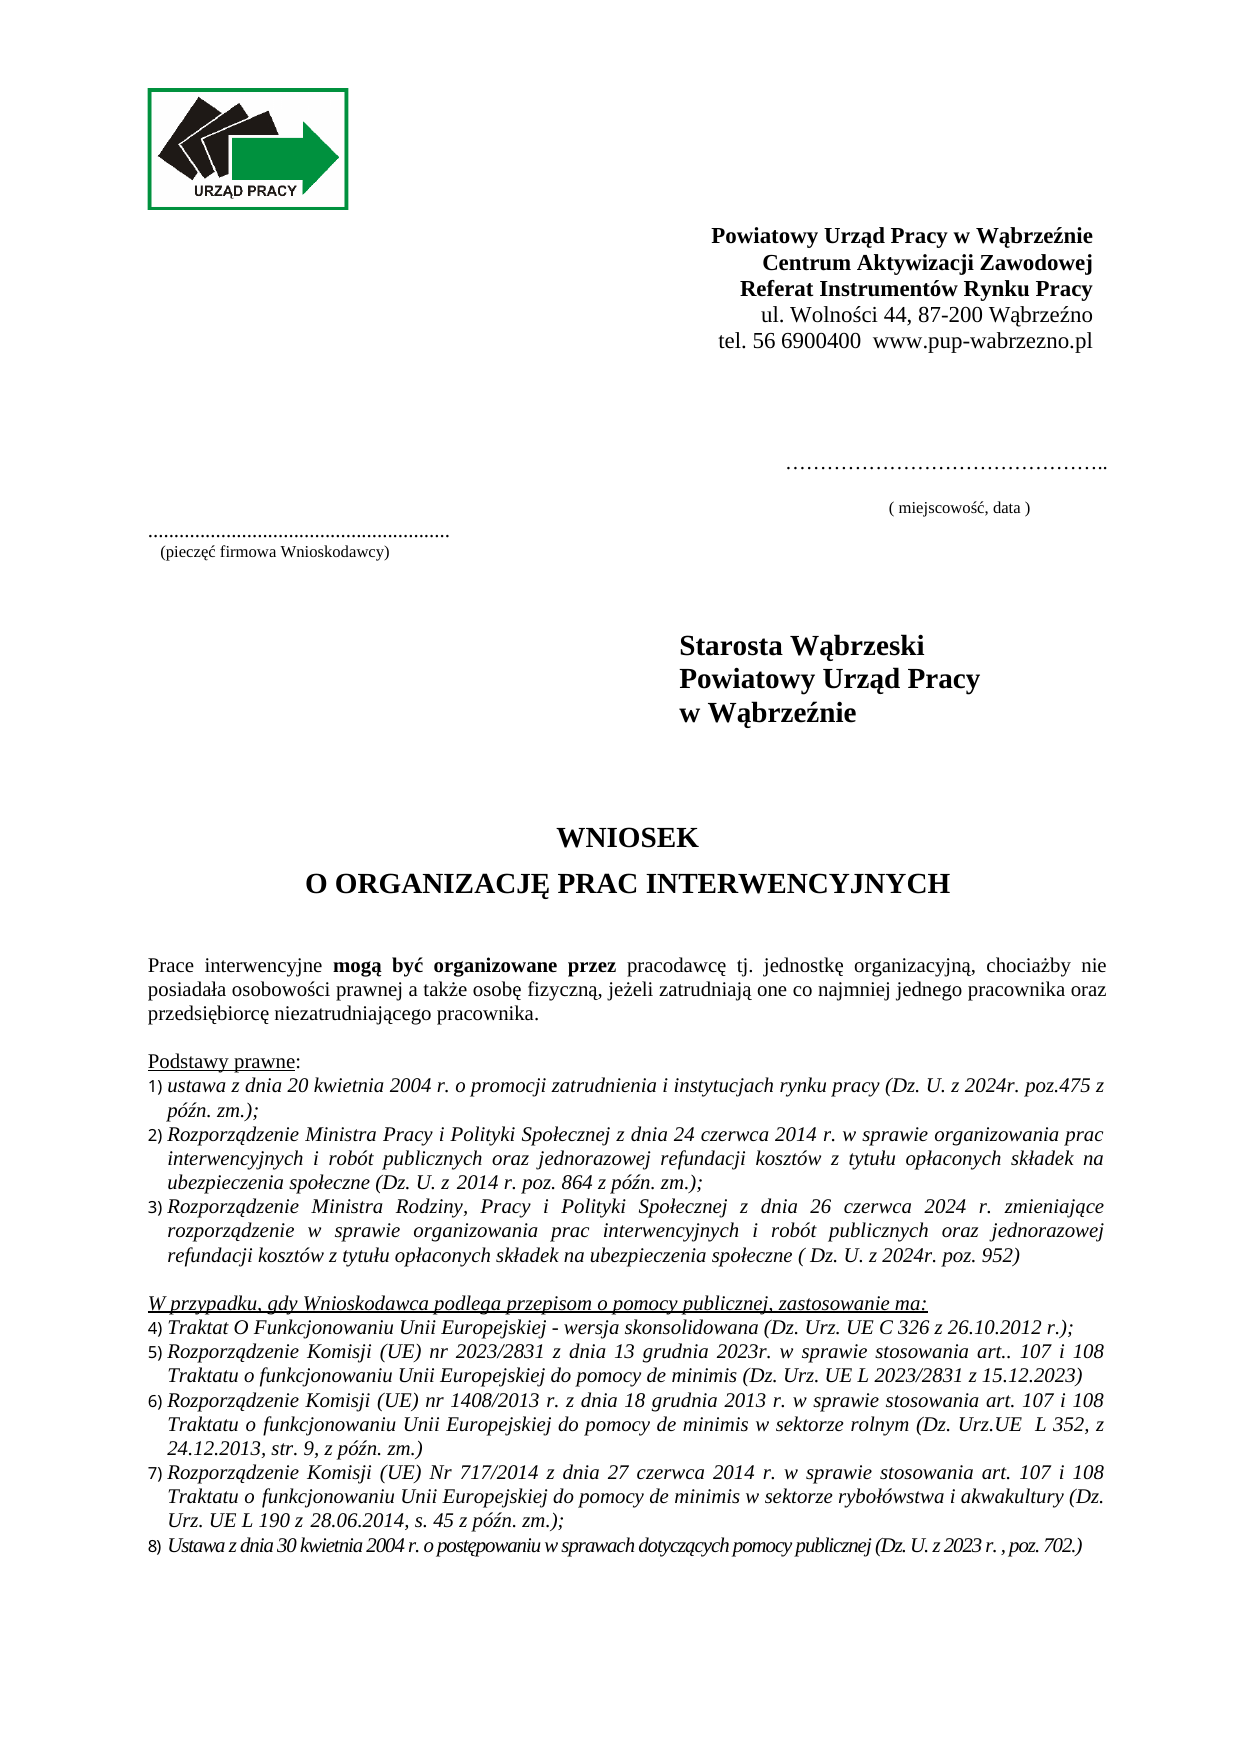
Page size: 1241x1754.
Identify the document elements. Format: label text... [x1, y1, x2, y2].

text Powiatowy Urząd Pracy w Wąbrzeźnie [148, 222, 1093, 248]
text tel. 56 6900400 www.pup-wabrzezno.pl [148, 328, 1093, 354]
list Rozporządzenie Ministra Pracy i Polityki Społecznej z dnia 24 czerwca 2014 r. w sprawie organizowania prac interwencyjnych i robót publicznych oraz jednorazowej refundacji kosztów z tytułu opłaconych składek na ubezpieczenia społeczne (Dz. U. z 2014 r. poz. 864 z późn. zm.); [148, 1122, 1107, 1194]
text Powiatowy Urząd Pracy [148, 661, 1107, 695]
list Rozporządzenie Komisji (UE) Nr 717/2014 z dnia 27 czerwca 2014 r. w sprawie stosowania art. 107 i 108 Traktatu o funkcjonowaniu Unii Europejskiej do pomocy de minimis w sektorze rybołówstwa i akwakultury (Dz. Urz. UE L 190 z 28.06.2014, s. 45 z późn. zm.); [148, 1460, 1107, 1532]
text ul. Wolności 44, 87-200 Wąbrzeźno [148, 301, 1093, 328]
text Centrum Aktywizacji Zawodowej [148, 248, 1093, 275]
text Prace interwencyjne mogą być organizowane przez pracodawcę tj. jednostkę organizacyjną, chociażby nie posiadała osobowości prawnej a także osobę fizyczną, jeżeli zatrudniają one co najmniej jednego pracownika oraz przedsiębiorcę niezatrudniającego pracownika. [148, 953, 1107, 1025]
text Starosta Wąbrzeski [148, 628, 1107, 661]
text .......................................................... [148, 517, 1107, 542]
text ( miejscowość, data ) [738, 498, 1107, 517]
text W przypadku, gdy Wnioskodawca podlega przepisom o pomocy publicznej, zastosowanie ma: [148, 1291, 1107, 1315]
list ustawa z dnia 20 kwietnia 2004 r. o promocji zatrudnienia i instytucjach rynku pracy (Dz. U. z 2024r. poz.475 z późn. zm.); [148, 1073, 1107, 1122]
text O ORGANIZACJĘ PRAC INTERWENCYJNYCH [148, 867, 1107, 900]
text Podstawy prawne: [148, 1049, 1107, 1073]
list Rozporządzenie Ministra Rodziny, Pracy i Polityki Społecznej z dnia 26 czerwca 2024 r. zmieniające rozporządzenie w sprawie organizowania prac interwencyjnych i robót publicznych oraz jednorazowej refundacji kosztów z tytułu opłaconych składek na ubezpieczenia społeczne ( Dz. U. z 2024r. poz. 952) [148, 1194, 1107, 1267]
list Rozporządzenie Komisji (UE) nr 2023/2831 z dnia 13 grudnia 2023r. w sprawie stosowania art.. 107 i 108 Traktatu o funkcjonowaniu Unii Europejskiej do pomocy de minimis (Dz. Urz. UE L 2023/2831 z 15.12.2023) [148, 1339, 1107, 1387]
text ……………………………………….. [148, 450, 1107, 474]
list Rozporządzenie Komisji (UE) nr 1408/2013 r. z dnia 18 grudnia 2013 r. w sprawie stosowania art. 107 i 108 Traktatu o funkcjonowaniu Unii Europejskiej do pomocy de minimis w sektorze rolnym (Dz. Urz.UE L 352, z 24.12.2013, str. 9, z późn. zm.) [148, 1387, 1107, 1460]
list Ustawa z dnia 30 kwietnia 2004 r. o postępowaniu w sprawach dotyczących pomocy publicznej (Dz. U. z 2023 r. , poz. 702.) [148, 1532, 1107, 1557]
text WNIOSEK [148, 821, 1107, 854]
picture [147, 88, 349, 210]
list Traktat O Funkcjonowaniu Unii Europejskiej - wersja skonsolidowana (Dz. Urz. UE C 326 z 26.10.2012 r.); [148, 1315, 1107, 1339]
text w Wąbrzeźnie [148, 695, 1107, 728]
text Referat Instrumentów Rynku Pracy [148, 275, 1093, 301]
text (pieczęć firmowa Wnioskodawcy) [148, 542, 1107, 561]
